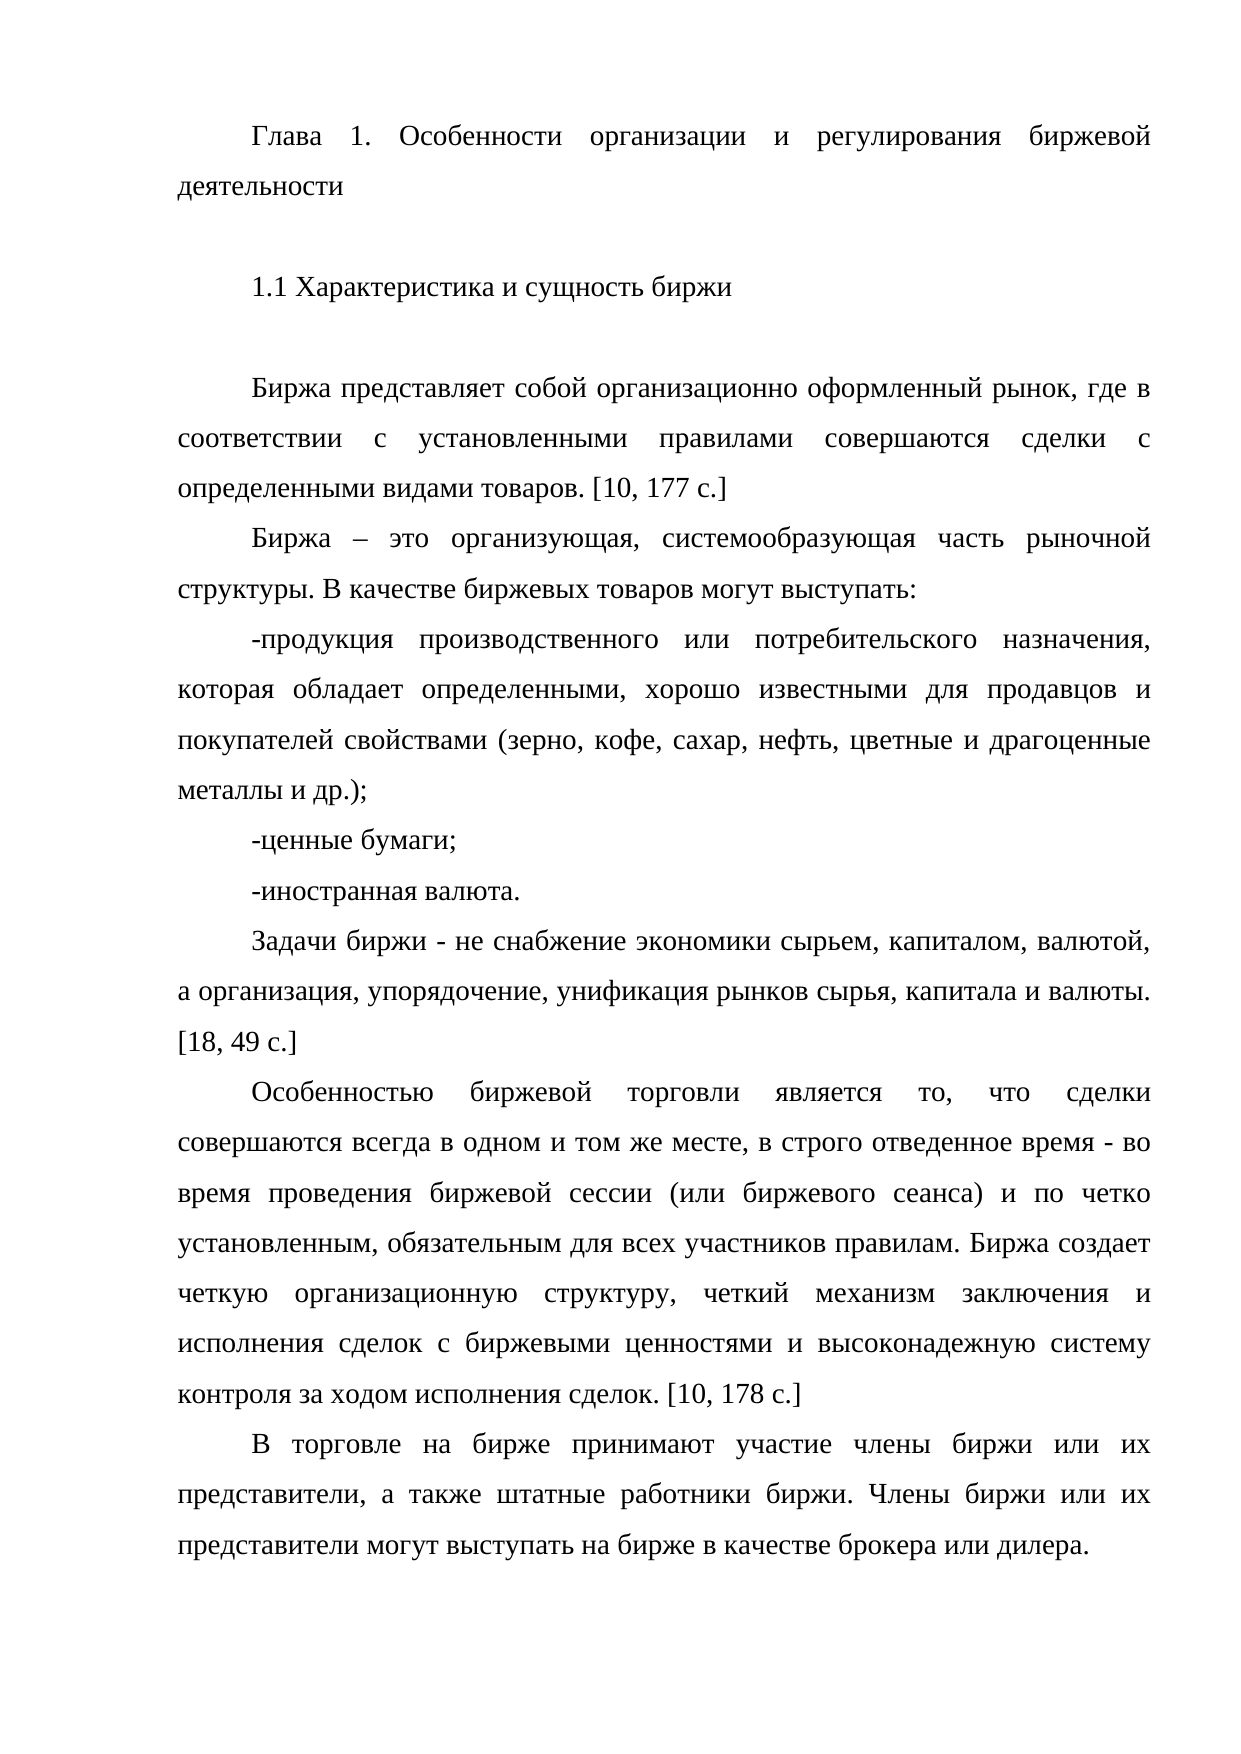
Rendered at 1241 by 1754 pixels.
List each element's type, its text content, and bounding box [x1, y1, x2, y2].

text -ценные бумаги; [177, 822, 1152, 856]
subtitle 1.1 Характеристика и сущность биржи [177, 269, 1152, 303]
subtitle Глава 1. Особенности организации и регулирования биржевой деятельности [177, 118, 1152, 202]
text -продукция производственного или потребительского назначения, которая обладает определенными, хорошо известными для продавцов и покупателей свойствами (зерно, кофе, сахар, нефть, цветные и драгоценные металлы и др.); [177, 621, 1152, 806]
text Биржа – это организующая, системообразующая часть рыночной структуры. В качестве биржевых товаров могут выступать: [177, 521, 1152, 604]
text В торговле на бирже принимают участие члены биржи или их представители, а также штатные работники биржи. Члены биржи или их представители могут выступать на бирже в качестве брокера или дилера. [177, 1426, 1152, 1560]
text Особенностью биржевой торговли является то, что сделки совершаются всегда в одном и том же месте, в строго отведенное время - во время проведения биржевой сессии (или биржевого сеанса) и по четко установленным, обязательным для всех участников правилам. Биржа создает четкую организационную структуру, четкий механизм заключения и исполнения сделок с биржевыми ценностями и высоконадежную систему контроля за ходом исполнения сделок. [10, 178 с.] [177, 1074, 1152, 1409]
text -иностранная валюта. [177, 873, 1152, 906]
text Биржа представляет собой организационно оформленный рынок, где в соответствии с установленными правилами совершаются сделки с определенными видами товаров. [10, 177 с.] [177, 370, 1152, 504]
text Задачи биржи - не снабжение экономики сырьем, капиталом, валютой, а организация, упорядочение, унификация рынков сырья, капитала и валюты. [18, 49 с.] [177, 923, 1152, 1057]
